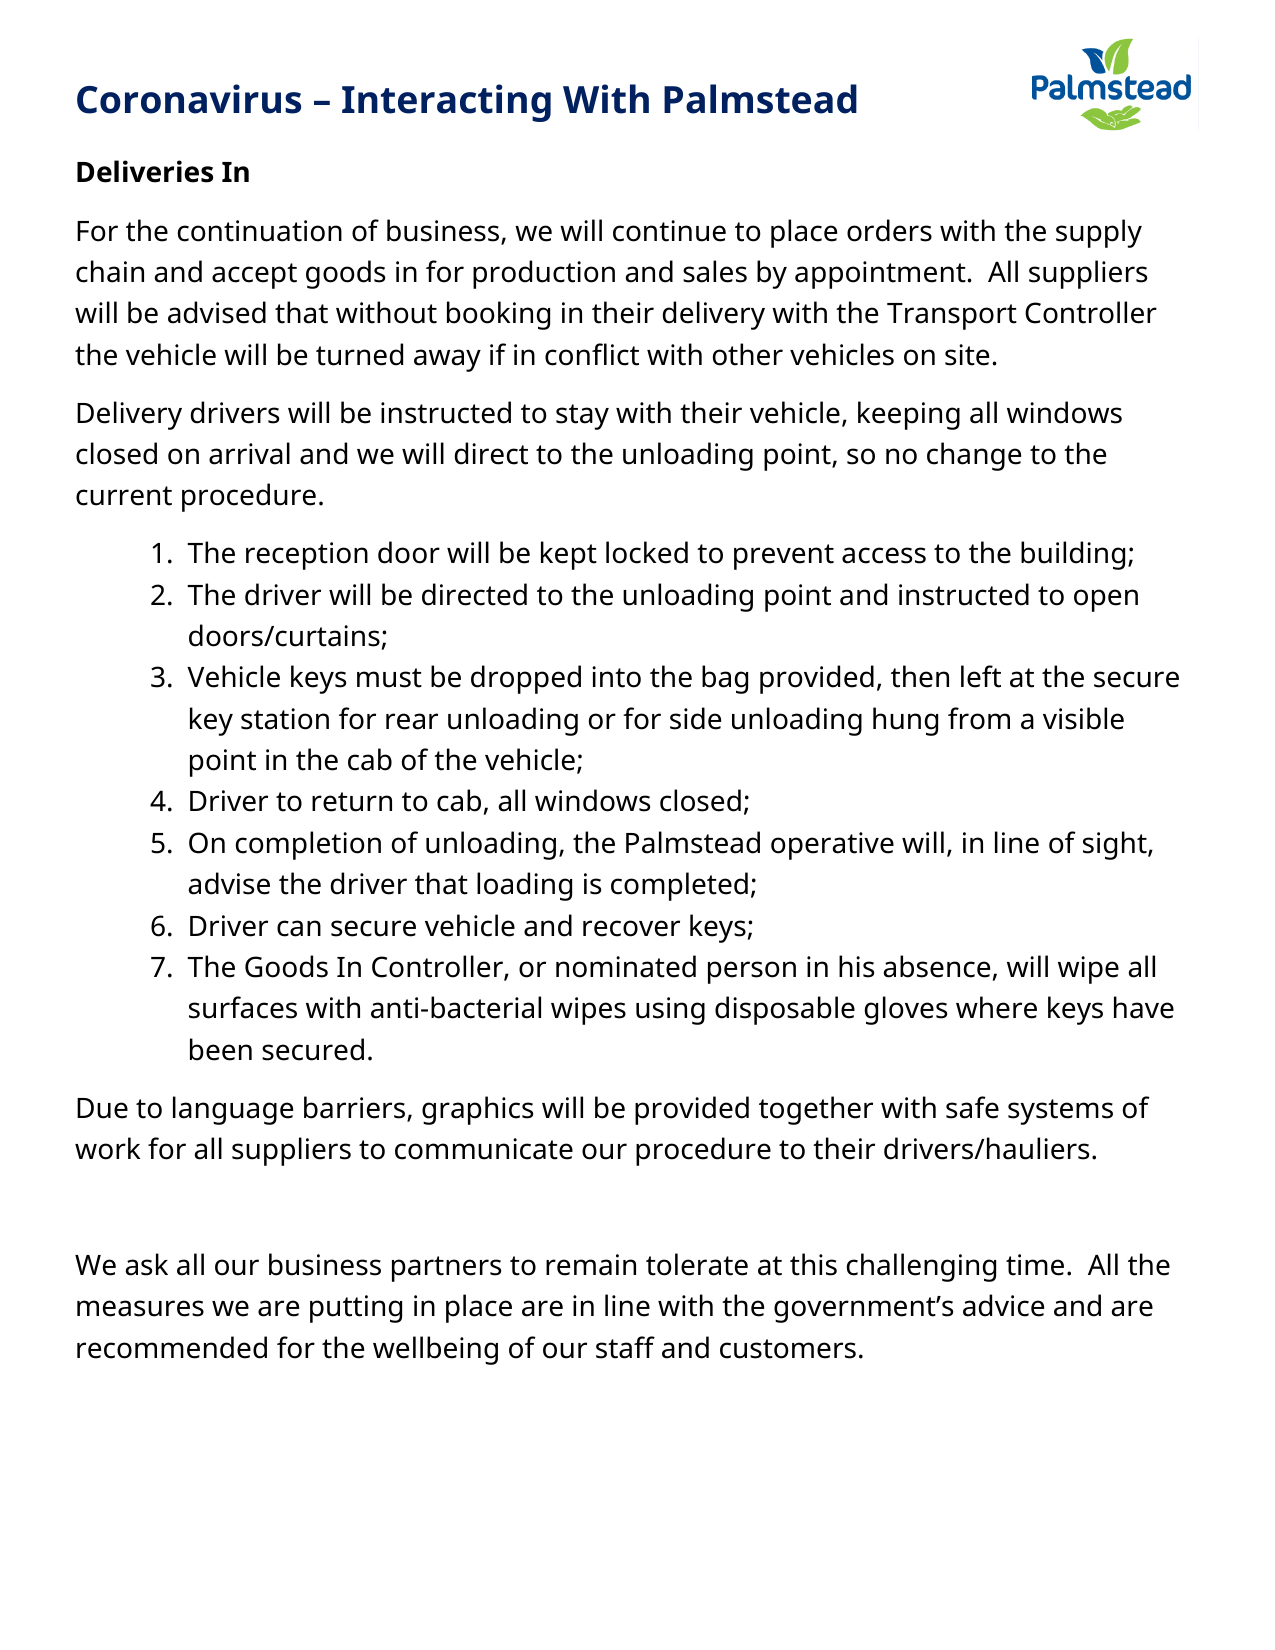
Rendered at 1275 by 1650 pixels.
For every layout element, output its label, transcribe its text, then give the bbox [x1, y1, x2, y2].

text We ask all our business partners to remain tolerate at this challenging time. All the measures we are putting in place are in line with the government’s advice and are recommended for the wellbeing of our staff and customers. [75, 1245, 1200, 1366]
list Driver to return to cab, all windows closed; [150, 782, 1200, 820]
text Deliveries In [75, 153, 1200, 191]
text Due to language barriers, graphics will be provided together with safe systems of work for all suppliers to communicate our procedure to their drivers/hauliers. [75, 1088, 1200, 1168]
picture [1020, 31, 1200, 137]
text For the continuation of business, we will continue to place orders with the supply chain and accept goods in for production and sales by appointment. All suppliers will be advised that without booking in their delivery with the Transport Controller the vehicle will be turned away if in conflict with other vehicles on site. [75, 211, 1200, 373]
list On completion of unloading, the Palmstead operative will, in line of sight, advise the driver that loading is completed; [150, 823, 1200, 903]
list The driver will be directed to the unloading point and instructed to open doors/curtains; [150, 575, 1200, 655]
text Delivery drivers will be instructed to stay with their vehicle, keeping all windows closed on arrival and we will direct to the unloading point, so no change to the current procedure. [75, 393, 1200, 514]
list The reception door will be kept locked to prevent access to the building; [150, 534, 1200, 572]
list Driver can secure vehicle and recover keys; [150, 906, 1200, 944]
list Vehicle keys must be dropped into the bag provided, then left at the secure key station for rear unloading or for side unloading hung from a visible point in the cab of the vehicle; [150, 658, 1200, 779]
list The Goods In Controller, or nominated person in his absence, will wipe all surfaces with anti-bacterial wipes using disposable gloves where keys have been secured. [150, 947, 1200, 1068]
